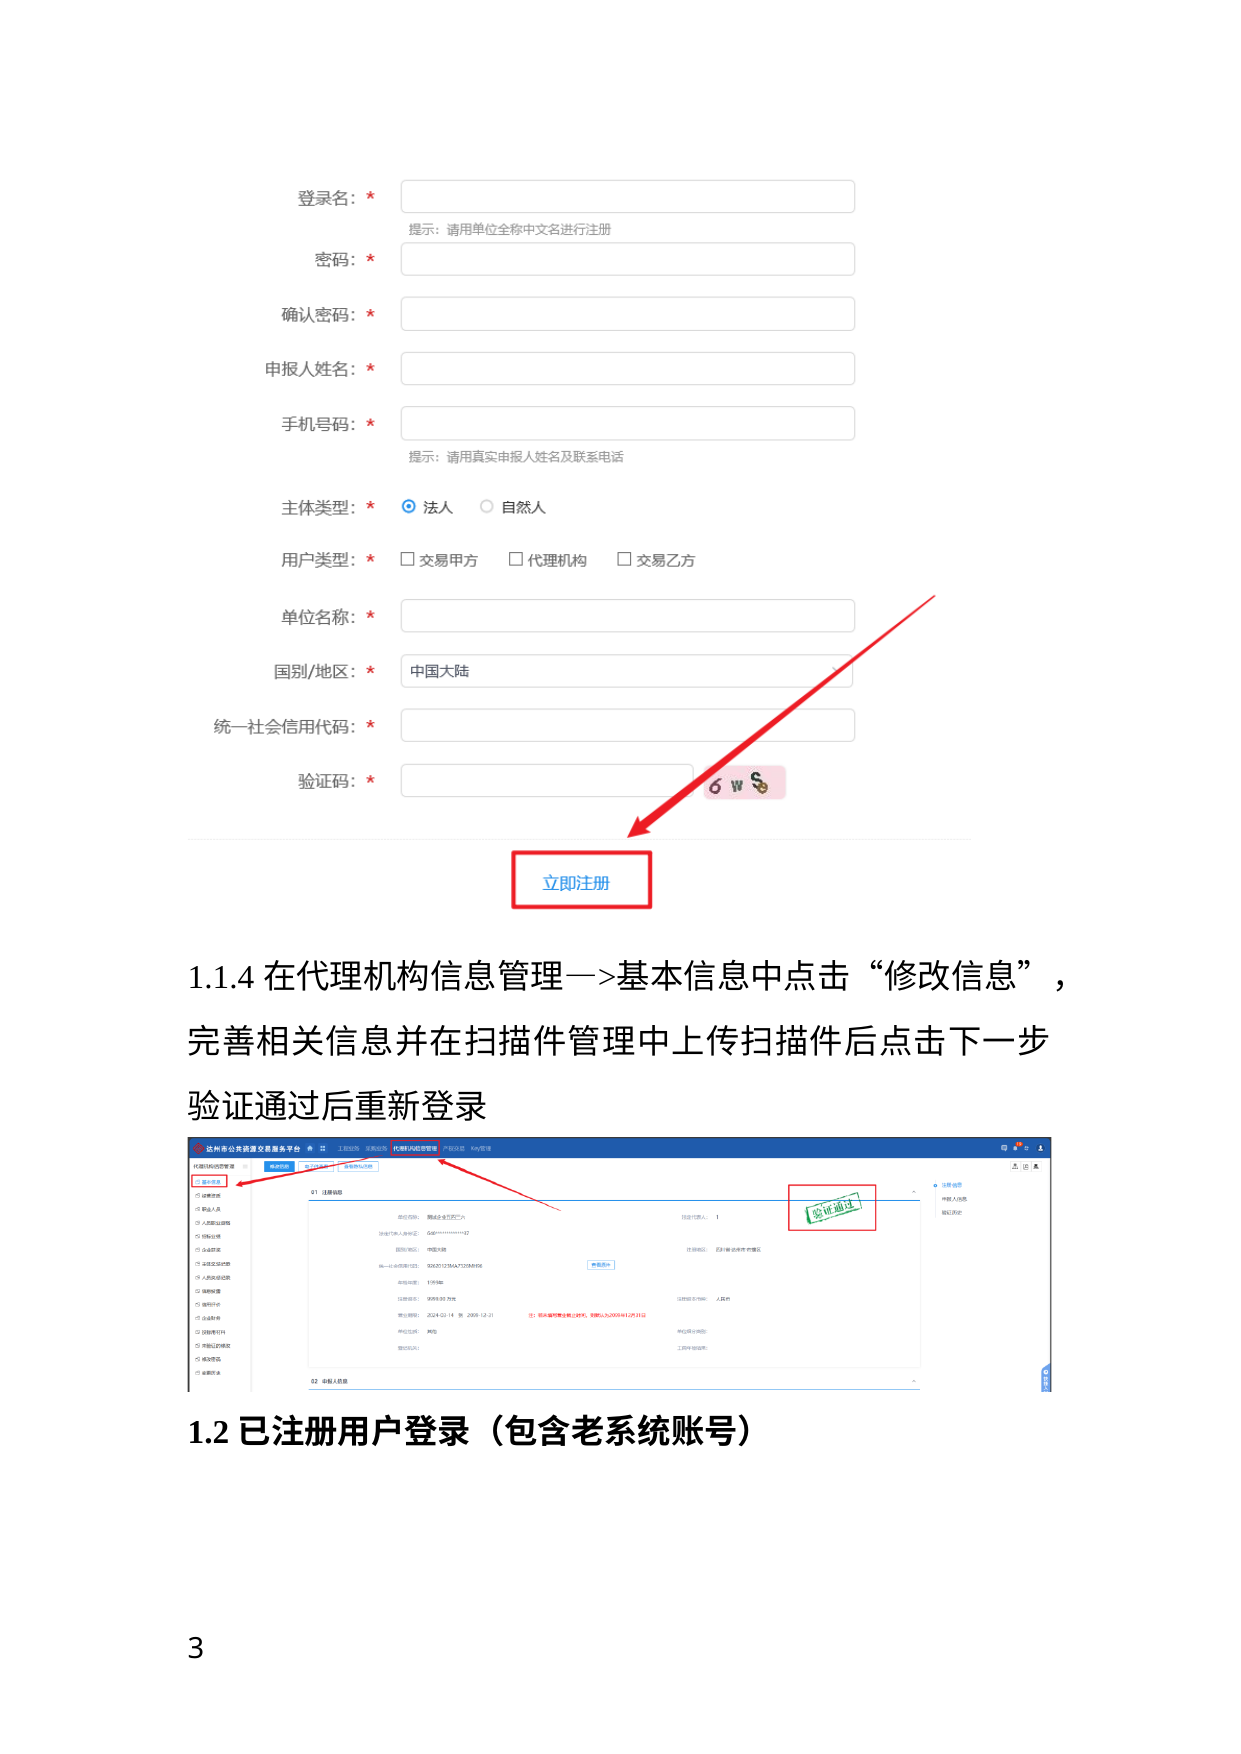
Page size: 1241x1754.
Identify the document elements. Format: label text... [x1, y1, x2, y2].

text 1.1.4 在代理机构信息管理—>基本信息中点击“修改信息”，完善相关信息并在扫描件管理中上传扫描件后点击下一步，验证通过后重新登录 [187, 942, 1053, 1137]
picture [187, 1137, 1052, 1392]
text 1.2 已注册用户登录（包含老系统账号） [187, 1397, 1053, 1462]
picture [187, 162, 971, 920]
